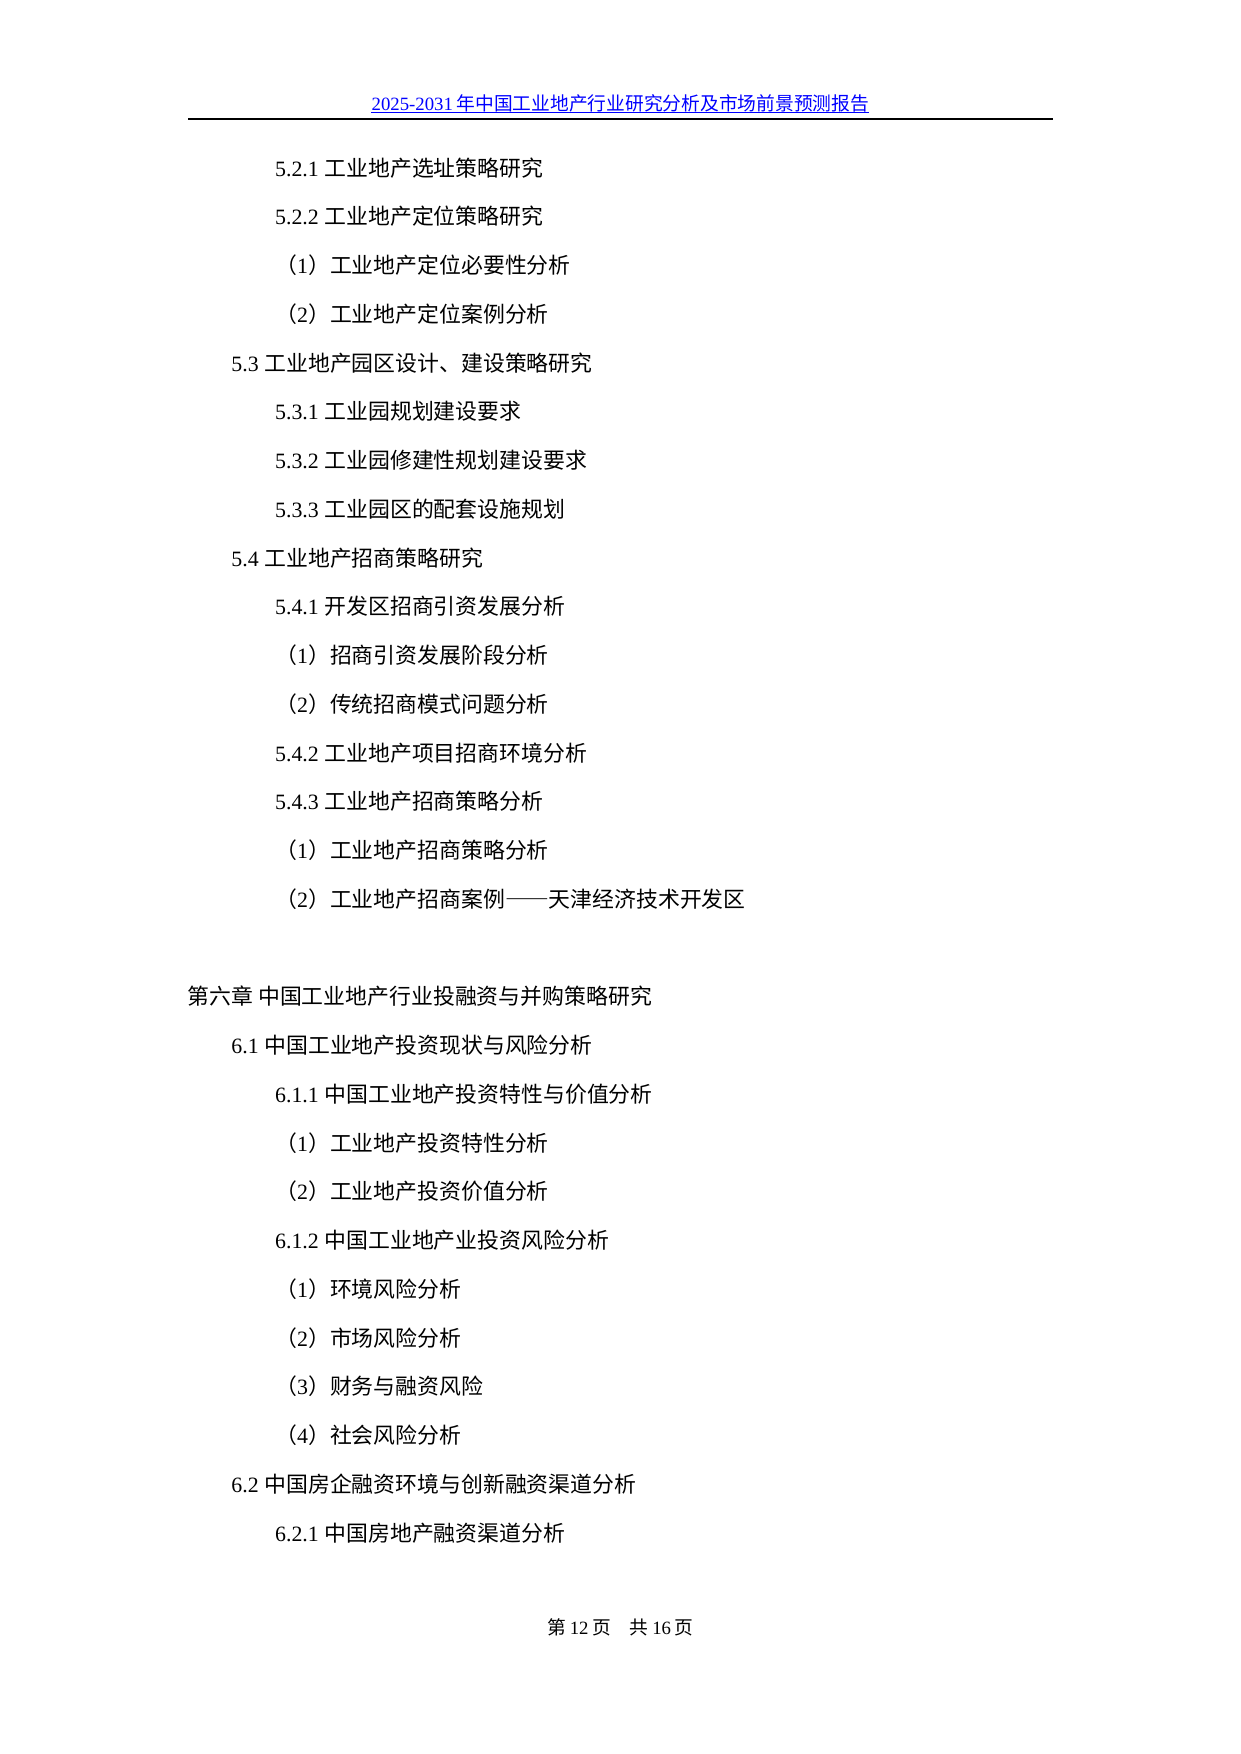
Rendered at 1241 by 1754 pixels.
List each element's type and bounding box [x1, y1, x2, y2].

text [187, 150, 1053, 1548]
